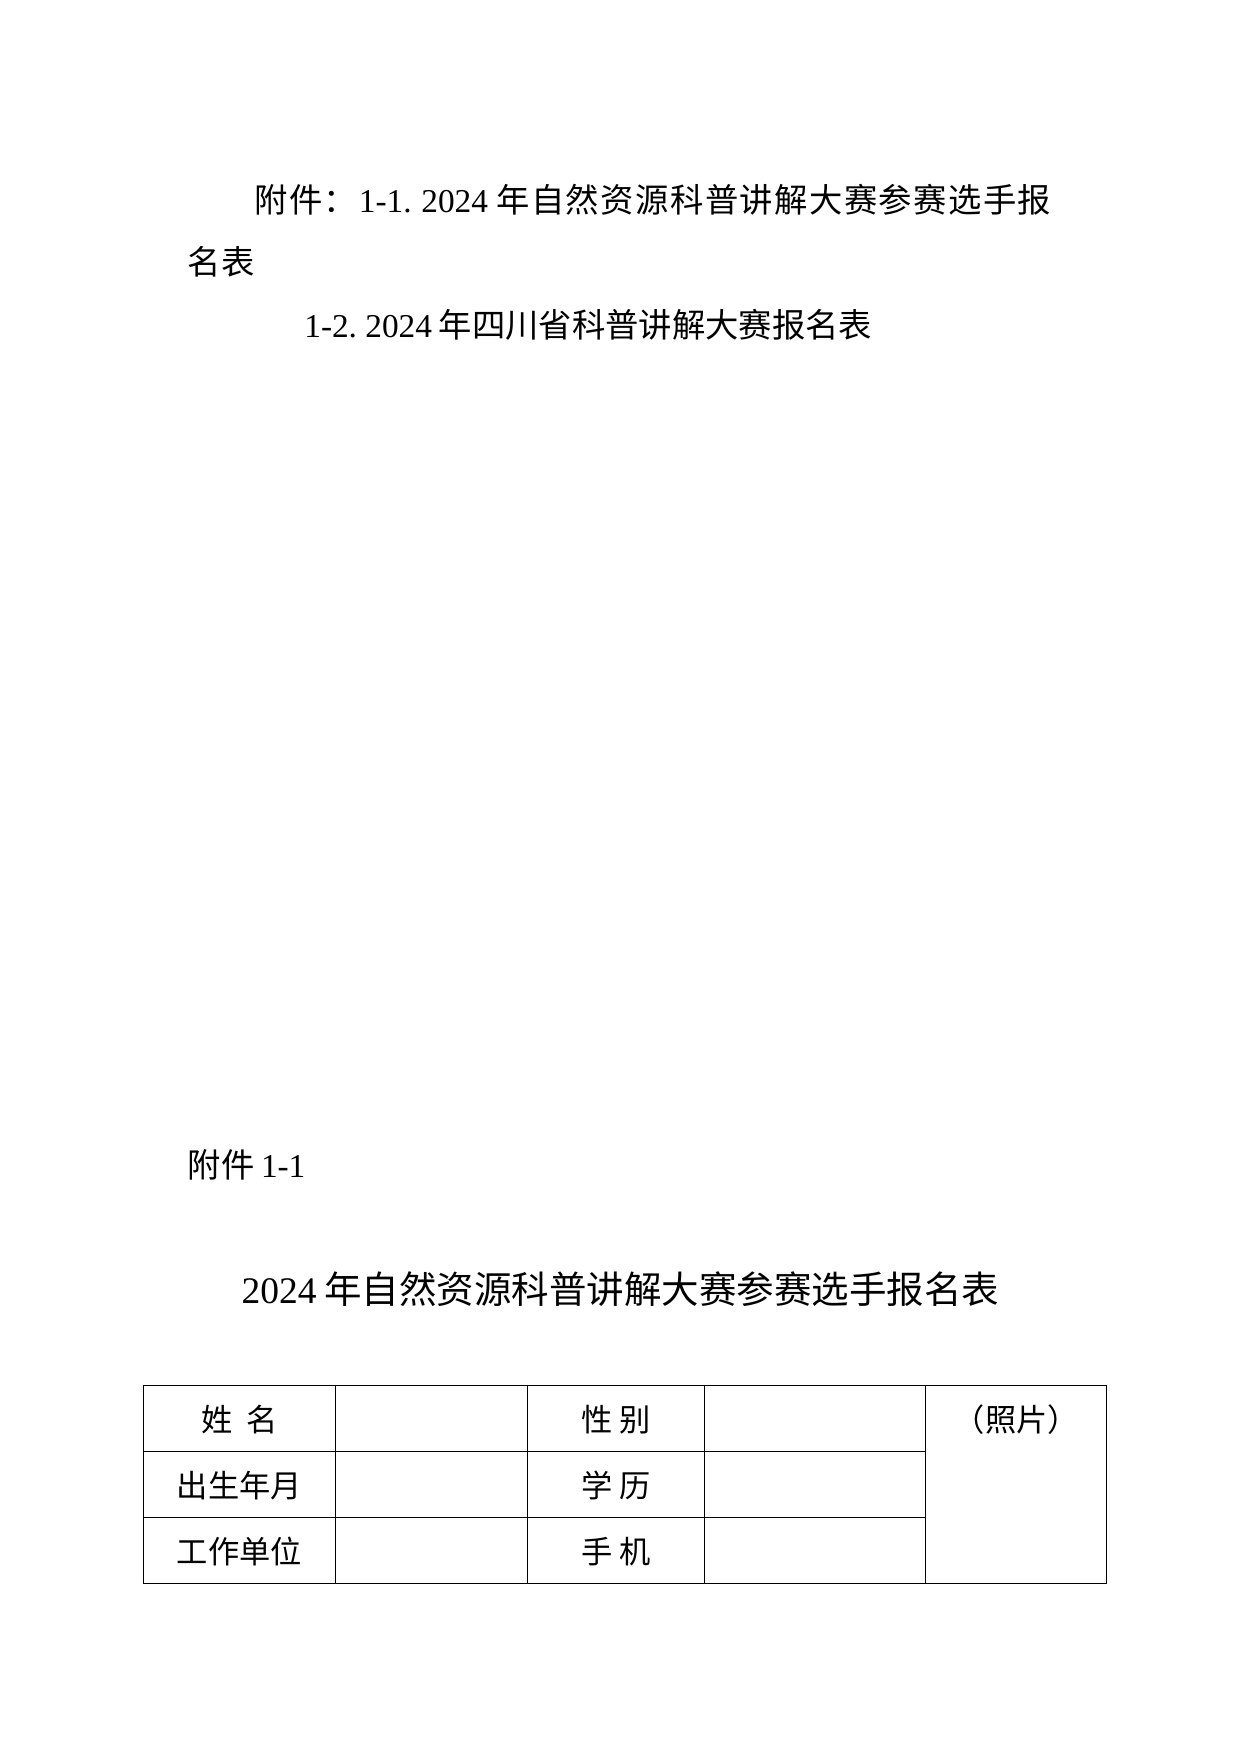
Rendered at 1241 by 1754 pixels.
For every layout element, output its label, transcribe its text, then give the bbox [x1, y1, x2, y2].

table_cell [705, 1518, 925, 1583]
table_cell 工作单位 [144, 1518, 335, 1583]
table_cell 学 历 [528, 1452, 704, 1517]
table_header [705, 1386, 925, 1451]
text 1-2. 2024年四川省科普讲解大赛报名表 [187, 287, 1053, 349]
table_cell [705, 1452, 925, 1517]
table_cell [336, 1518, 527, 1583]
text 附件1-1 [187, 1129, 1053, 1189]
table_header 姓 名 [144, 1386, 335, 1451]
text 2024年自然资源科普讲解大赛参赛选手报名表 [187, 1254, 1053, 1319]
table_cell 手 机 [528, 1518, 704, 1583]
table_header 性 别 [528, 1386, 704, 1451]
table_cell [336, 1452, 527, 1517]
table_header （照片） [926, 1386, 1106, 1583]
table_cell 出生年月 [144, 1452, 335, 1517]
text 附件：1-1. 2024年自然资源科普讲解大赛参赛选手报名表 [187, 162, 1053, 287]
table_header [336, 1386, 527, 1451]
